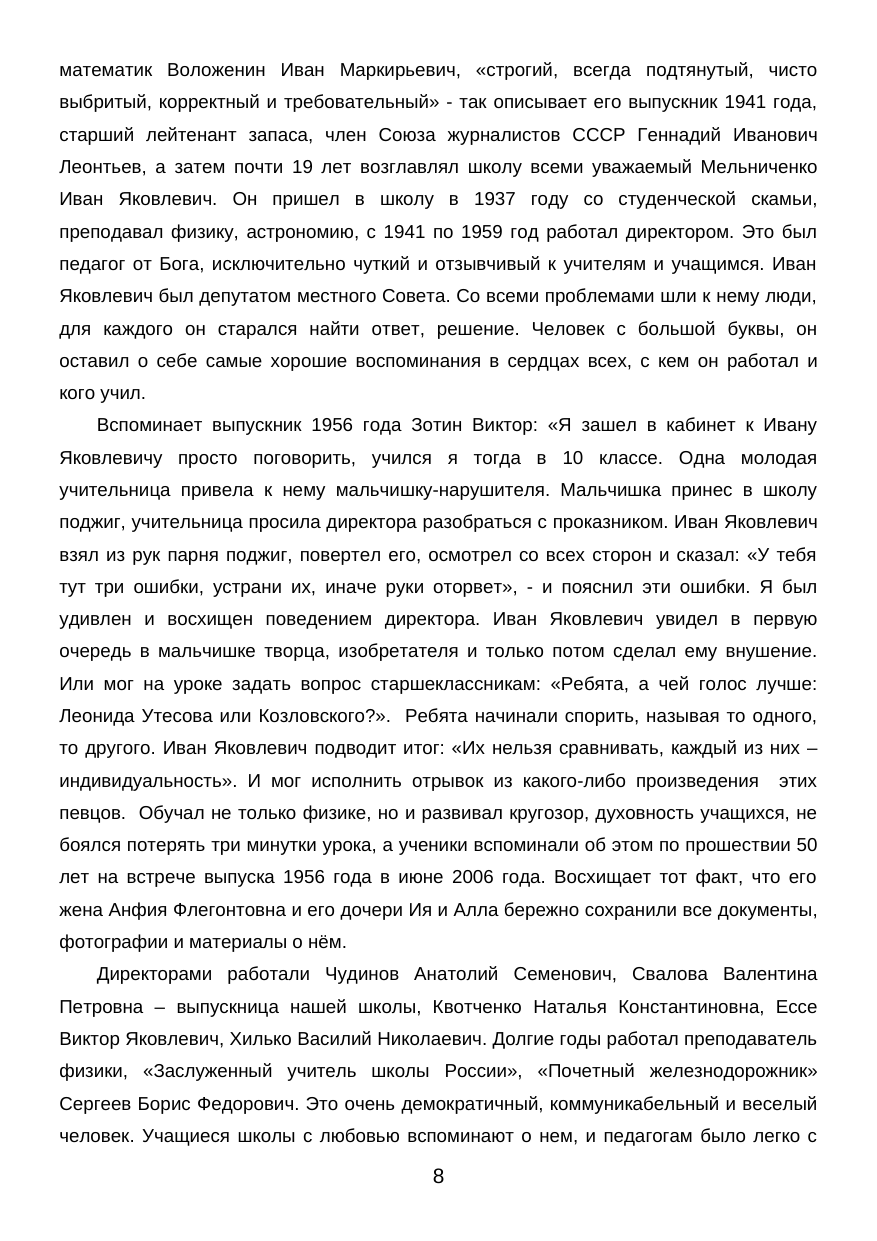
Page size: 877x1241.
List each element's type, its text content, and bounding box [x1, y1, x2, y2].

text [59, 963, 818, 1146]
text Вспоминает выпускник 1956 года Зотин Виктор: «Я зашел в кабинет к Ивану Яковлевичу просто поговорить, учился я тогда классе. Одна молодая учительница привела к нему мальчишку-нарушителя. Мальчишка принес в школу поджиг, учительница просила директора разобраться с проказником. Иван Яковлевич взял из рук парня поджиг, повертел его, осмотрел со всех сторон и сказал: «У тебя тут три ошибки, устрани их, иначе руки оторвет», - и пояснил эти ошибки. Я был удивлен и восхищен поведением директора. Иван Яковлевич увидел в первую очередь в мальчишке творца, изобретателя и только потом сделал ему внушение. Или мог на уроке задать вопрос старшеклассникам: «Ребята, а чей голос лучше: Леонида Утесова или Козловского?». Ребята начинали спорить, называя то одного, то другого. Иван Яковлевич подводит итог: «Их нельзя сравнивать, каждый из них – индивидуальность». И мог исполнить отрывок из какого-либо произведения этих певцов. Обучал не только физике, но и развивал кругозор, духовность учащихся, не боялся потерять три минутки урока, а ученики вспоминали об этом по прошествии 50 лет на встрече выпуска 1956 года в июне 2006 года. Восхищает тот факт, что его жена Анфия Флегонтовна и его дочери Ия и Алла бережно сохранили все документы, фотографии и материалы о нём. [59, 414, 818, 952]
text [59, 59, 818, 403]
